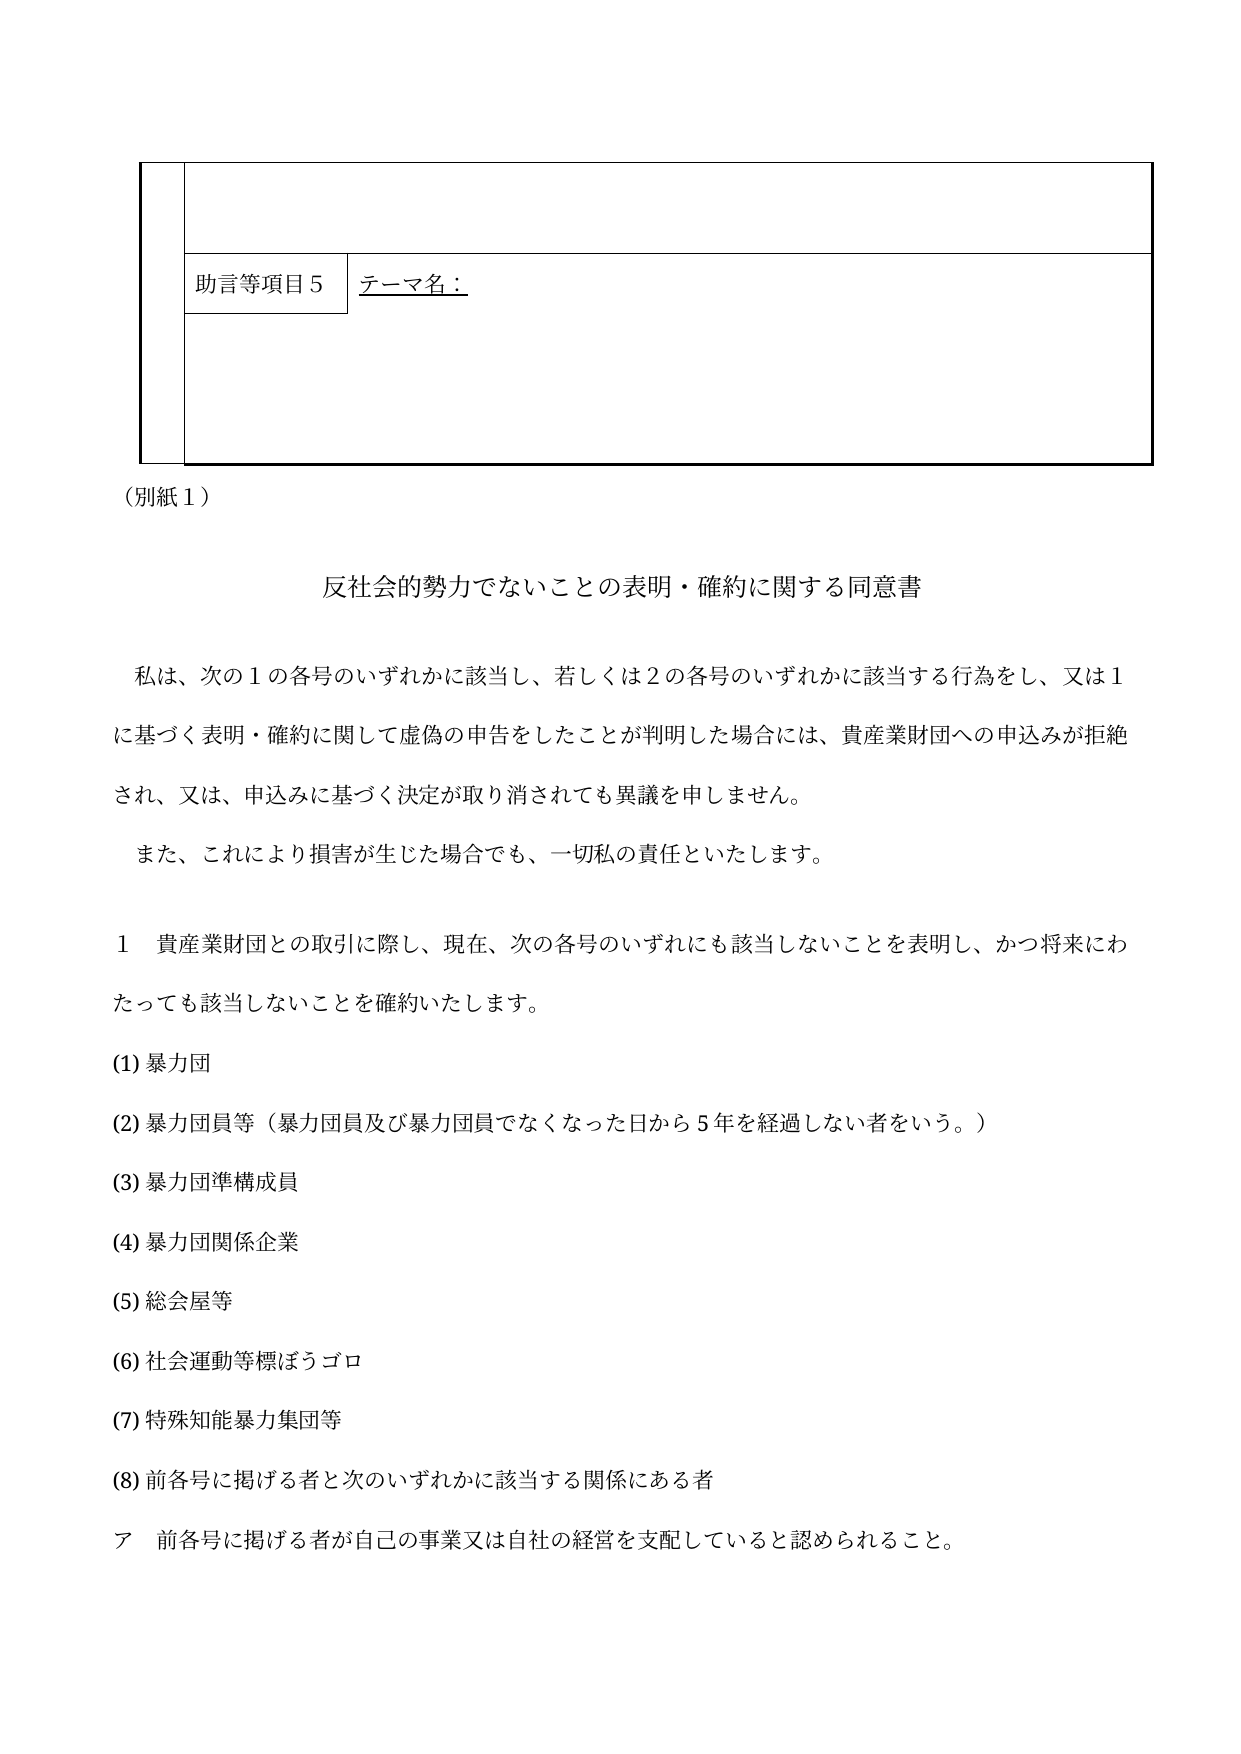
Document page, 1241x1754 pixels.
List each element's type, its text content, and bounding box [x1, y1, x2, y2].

text 反社会的勢力でないことの表明・確約に関する同意書 [112, 556, 1131, 615]
text (7) 特殊知能暴力集団等 [112, 1390, 1131, 1449]
table_cell [185, 313, 1151, 463]
text (1) 暴力団 [112, 1032, 1131, 1092]
text また、これにより損害が生じた場合でも、一切私の責任といたします。 [112, 824, 1131, 883]
text (8) 前各号に掲げる者と次のいずれかに該当する関係にある者 [112, 1449, 1131, 1509]
text (5) 総会屋等 [112, 1271, 1131, 1330]
table_cell 助言等項目５ [185, 254, 347, 313]
text (2) 暴力団員等（暴力団員及び暴力団員でなくなった日から5年を経過しない者をいう。） [112, 1092, 1131, 1151]
text (4) 暴力団関係企業 [112, 1211, 1131, 1271]
text ア 前各号に掲げる者が自己の事業又は自社の経営を支配していると認められること。 [112, 1509, 1131, 1568]
table_cell [185, 163, 1151, 252]
table_cell テーマ名： [348, 254, 1151, 313]
text （別紙１） [112, 466, 1131, 526]
text 私は、次の１の各号のいずれかに該当し、若しくは２の各号のいずれかに該当する行為をし、又は１に基づく表明・確約に関して虚偽の申告をしたことが判明した場合には、貴産業財団への申込みが拒絶され、又は、申込みに基づく決定が取り消されても異議を申しません。 [112, 645, 1131, 824]
text １ 貴産業財団との取引に際し、現在、次の各号のいずれにも該当しないことを表明し、かつ将来にわたっても該当しないことを確約いたします。 [112, 913, 1131, 1032]
text (3) 暴力団準構成員 [112, 1151, 1131, 1211]
text (6) 社会運動等標ぼうゴロ [112, 1330, 1131, 1390]
